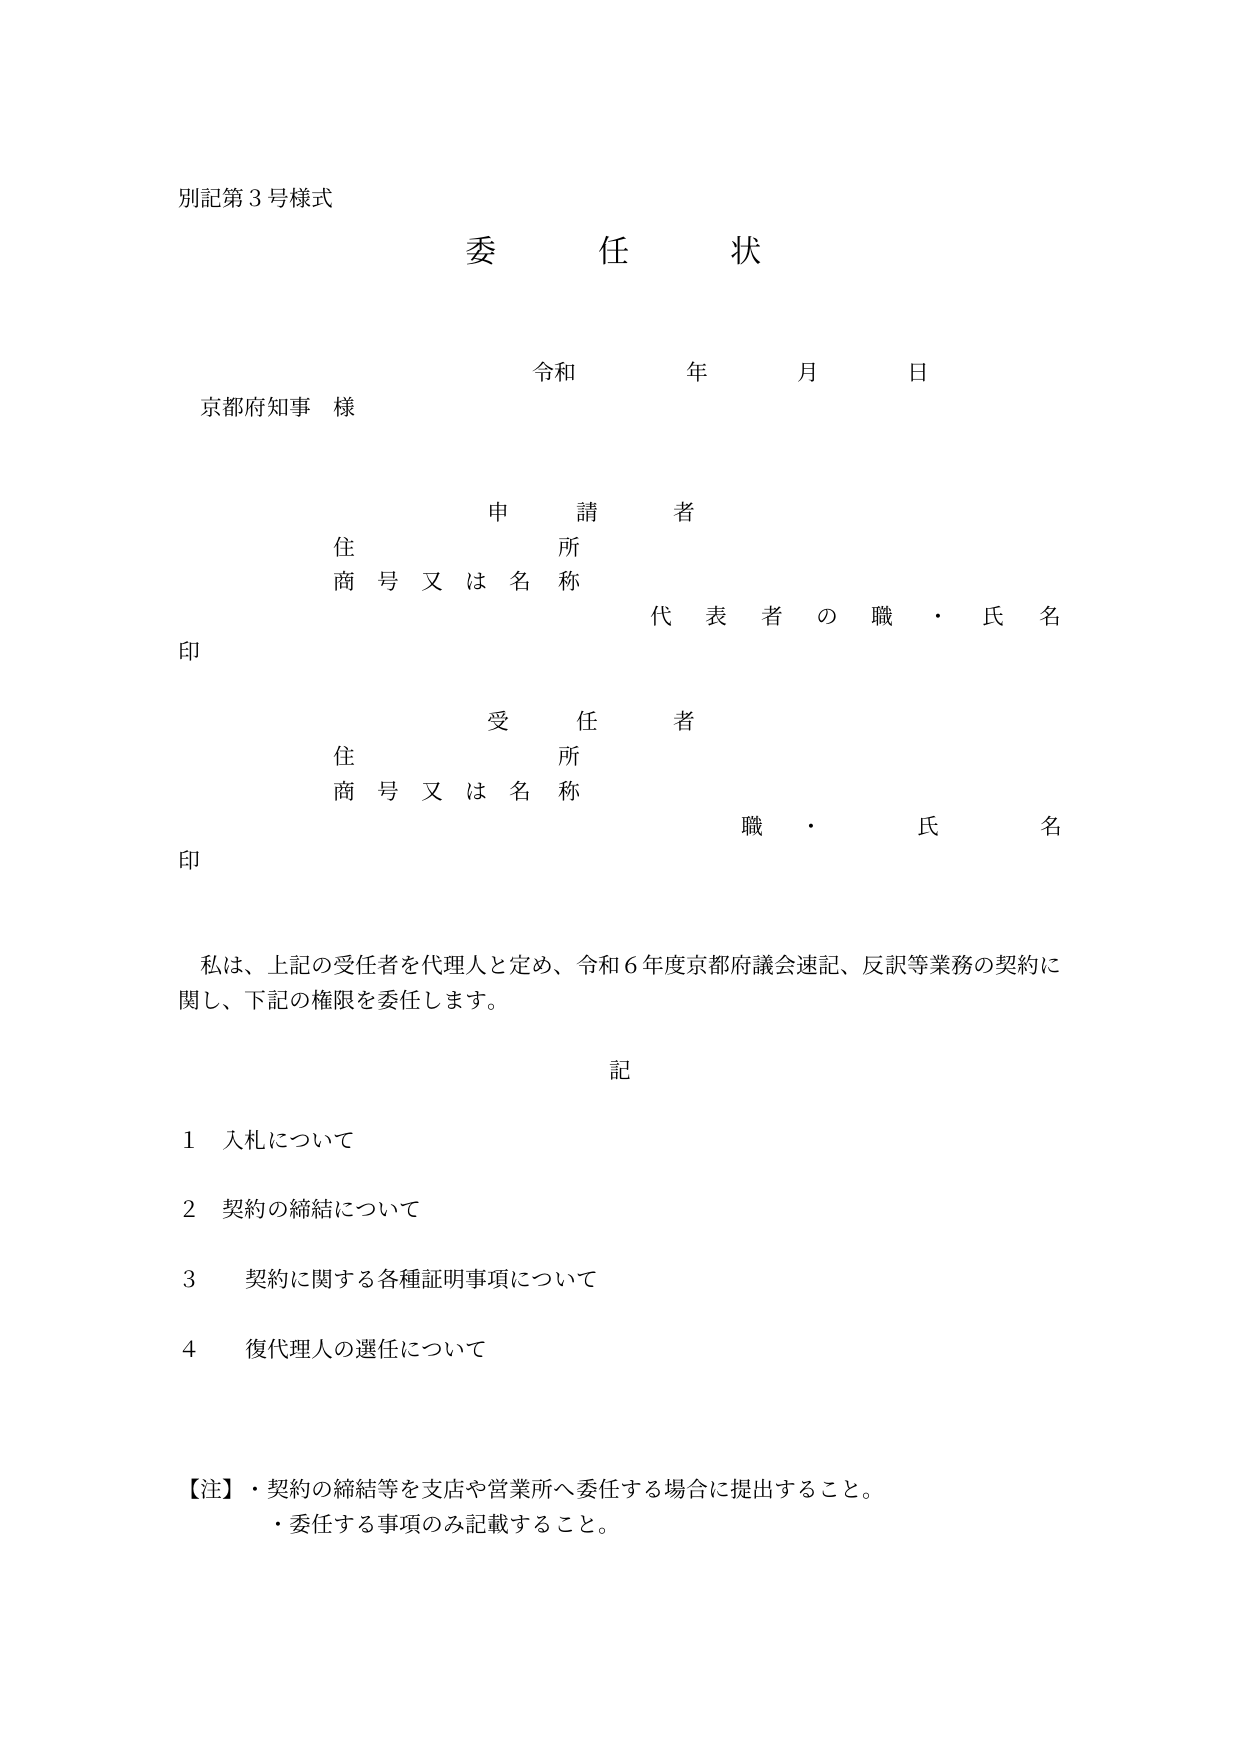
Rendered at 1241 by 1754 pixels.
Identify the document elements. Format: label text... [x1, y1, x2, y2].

text ３ 契約に関する各種証明事項について [178, 1261, 1062, 1296]
text 住 所 [178, 528, 1062, 563]
text 令和 年 月 日 [178, 353, 1062, 388]
text 商号又は名称 [178, 772, 1062, 807]
text 私は、上記の受任者を代理人と定め、令和６年度京都府議会速記、反訳等業務の契約に関し、下記の権限を委任します。 [178, 947, 1062, 1017]
text 【注】・契約の締結等を支店や営業所へ委任する場合に提出すること。 [178, 1470, 1062, 1505]
text 委 任 状 [178, 214, 1062, 284]
text 職・ 氏 名 印 [178, 807, 1062, 877]
text 京都府知事 様 [178, 388, 1062, 423]
text 住 所 [178, 737, 1062, 772]
text ・委任する事項のみ記載すること。 [178, 1505, 1062, 1540]
text 記 [178, 1051, 1062, 1086]
text 申 請 者 [178, 493, 1062, 528]
text 代表者の職・氏名 印 [178, 598, 1062, 668]
text 別記第３号様式 [178, 179, 1062, 214]
text ２ 契約の締結について [178, 1191, 1062, 1226]
text 受 任 者 [178, 702, 1062, 737]
text ４ 復代理人の選任について [178, 1331, 1062, 1366]
text 商号又は名称 [178, 563, 1062, 598]
text １ 入札について [178, 1121, 1062, 1156]
